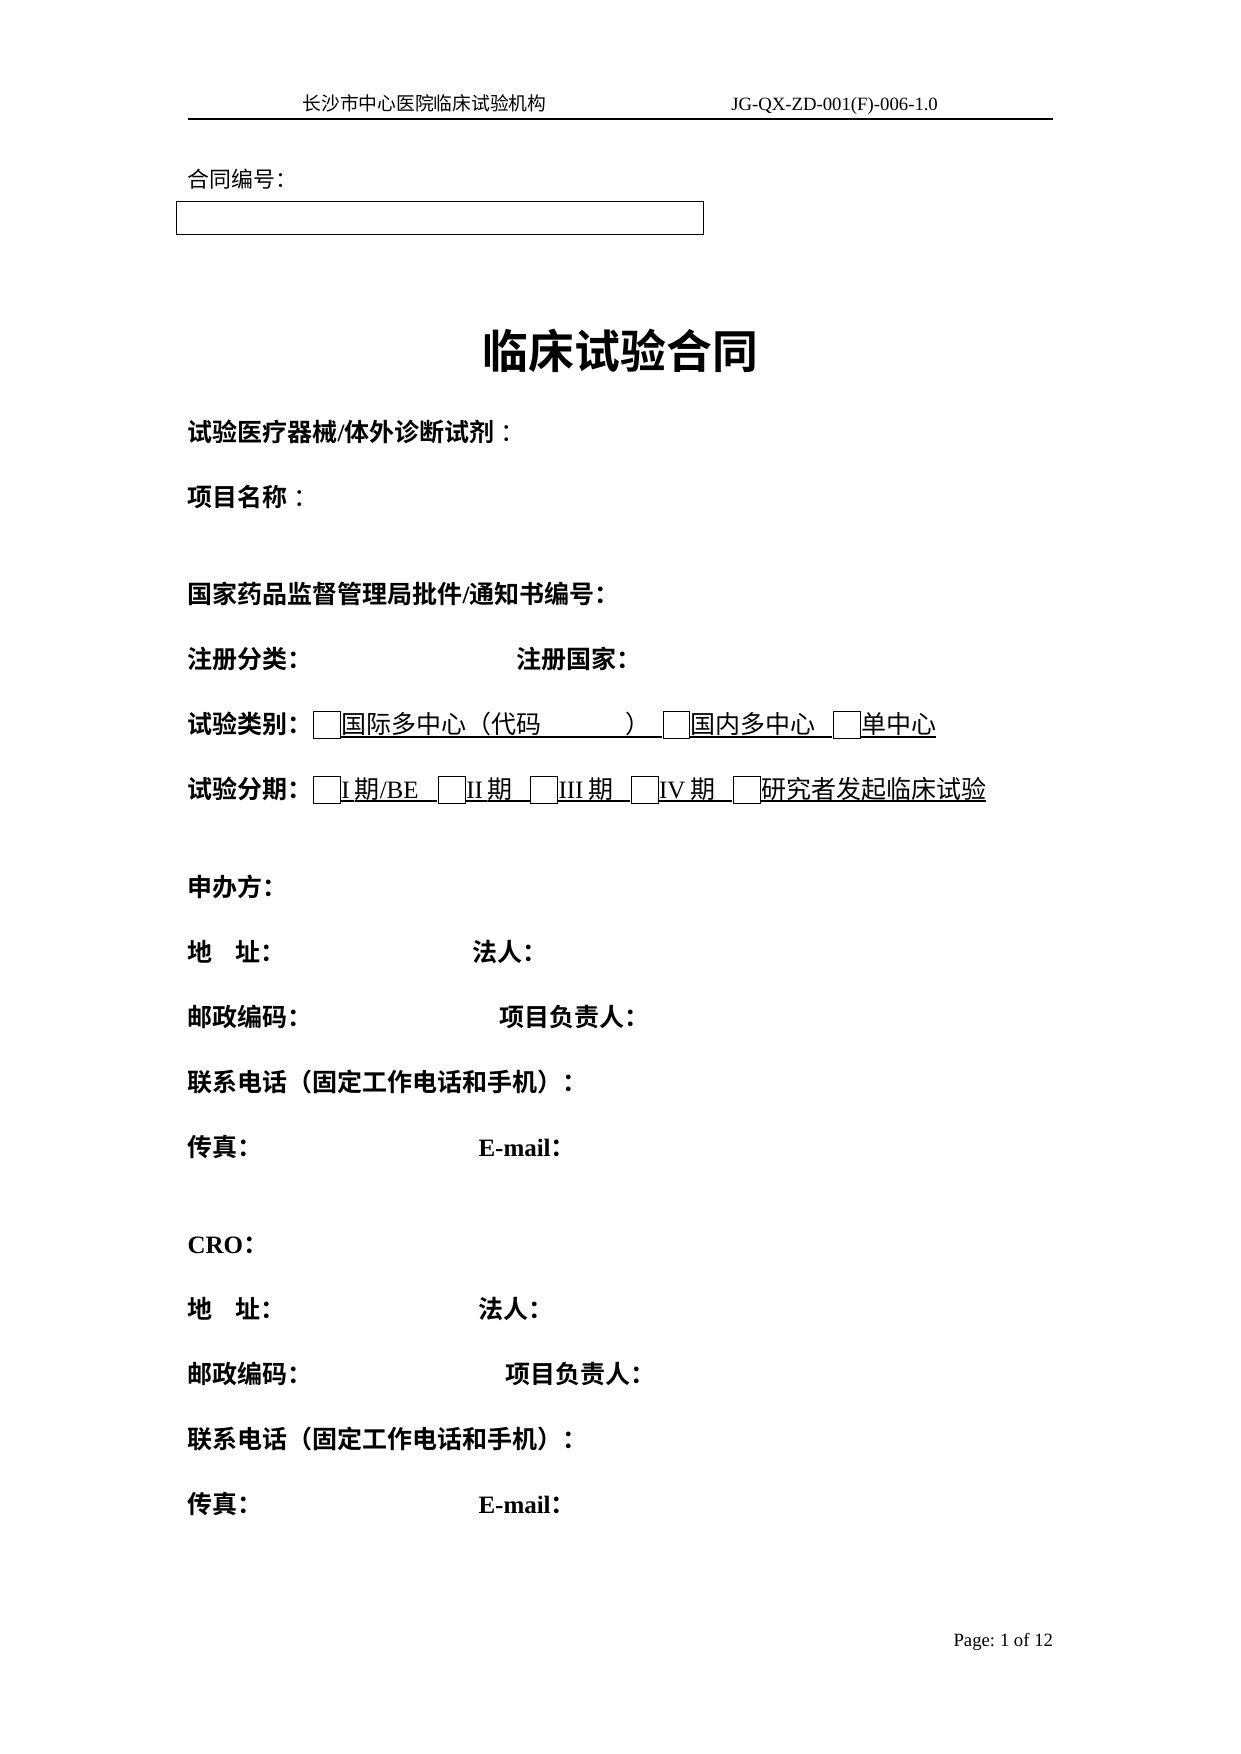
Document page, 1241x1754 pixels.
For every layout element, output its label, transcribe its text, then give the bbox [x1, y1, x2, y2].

text 项目名称 ： [187, 463, 1053, 528]
text 申办方： [187, 853, 1053, 918]
text 试验医疗器械/体外诊断试剂 ： [187, 398, 1053, 463]
text 邮政编码： 项目负责人： [187, 1340, 1053, 1405]
text 合同编号： [187, 162, 1053, 194]
text 临床试验合同 [187, 300, 1053, 398]
text 邮政编码： 项目负责人： [187, 983, 1053, 1048]
table_header [177, 202, 703, 234]
text 试验类别：国际多中心（代码 ） 国内多中心 单中心 [187, 690, 1053, 755]
text 国家药品监督管理局批件/通知书编号： [187, 560, 1053, 625]
text 试验分期：I期/BE II期 III期 IV期 研究者发起临床试验 [187, 755, 1053, 820]
text 传真： E-mail： [187, 1113, 1053, 1178]
text 传真： E-mail： [187, 1470, 1053, 1535]
text 地 址： 法人： [187, 918, 1053, 983]
text CRO： [187, 1210, 1053, 1275]
text 联系电话（固定工作电话和手机）： [187, 1405, 1053, 1470]
text 联系电话（固定工作电话和手机）： [187, 1048, 1053, 1113]
text 地 址： 法人： [187, 1275, 1053, 1340]
text 注册分类： 注册国家： [187, 625, 1053, 690]
